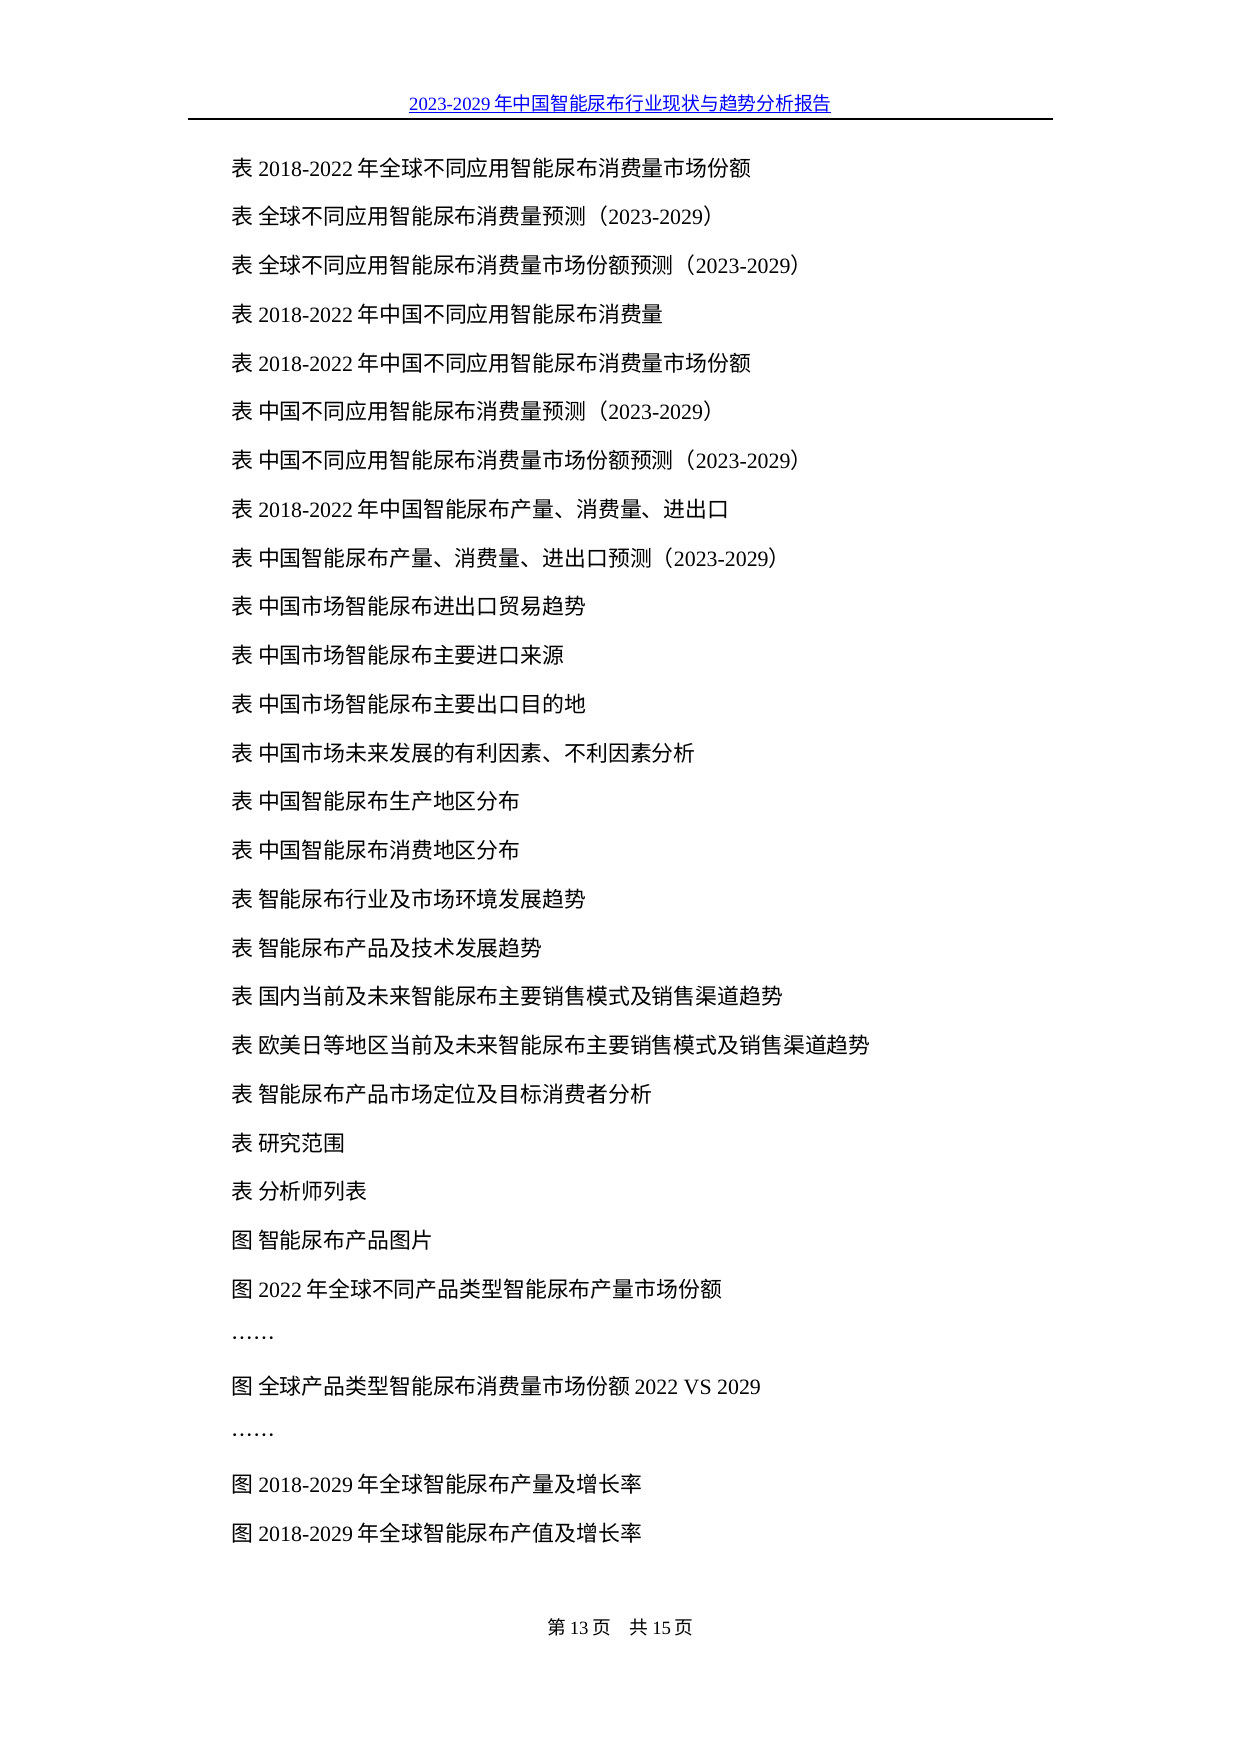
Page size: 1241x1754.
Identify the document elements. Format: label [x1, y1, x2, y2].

text [187, 150, 1053, 1548]
